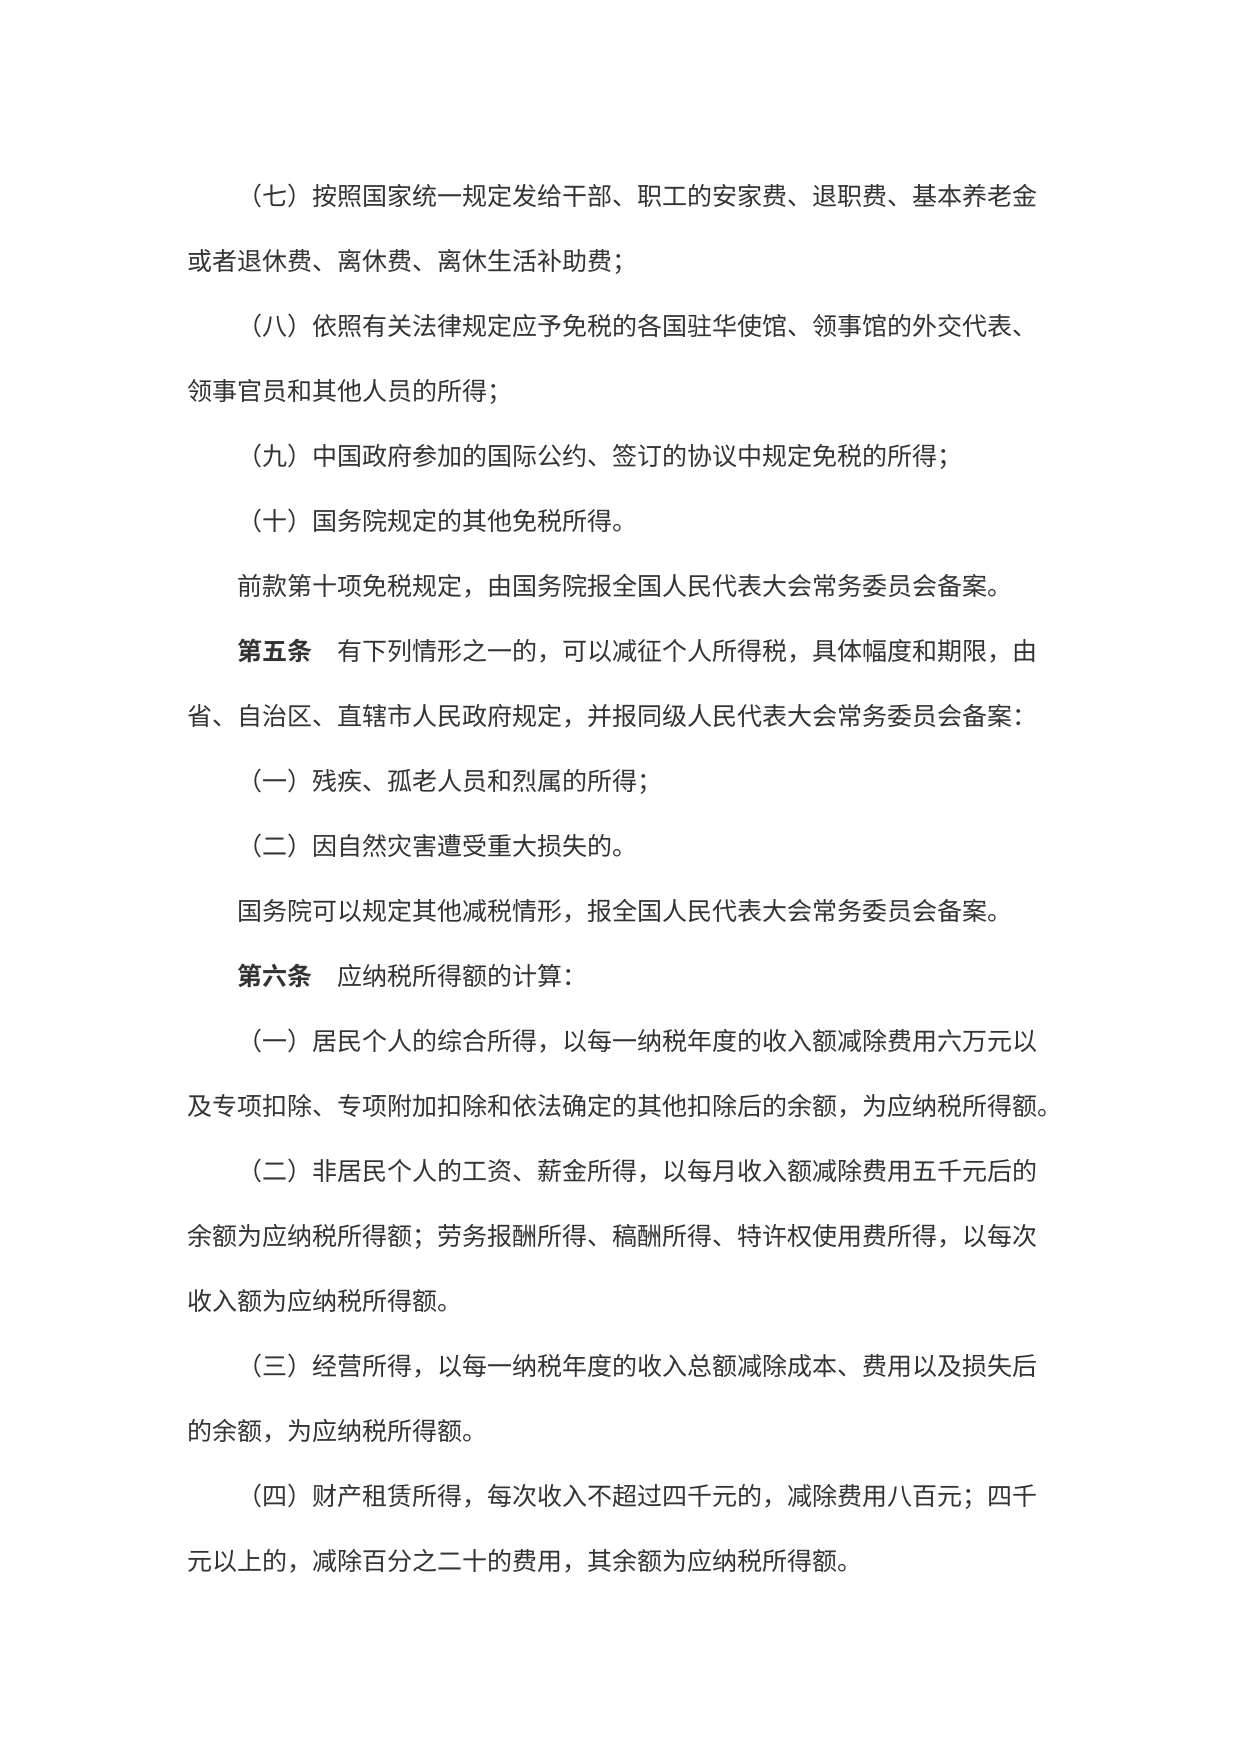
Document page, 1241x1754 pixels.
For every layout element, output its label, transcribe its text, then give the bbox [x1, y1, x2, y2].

text （二）因自然灾害遭受重大损失的。 [187, 812, 1053, 877]
text （二）非居民个人的工资、薪金所得，以每月收入额减除费用五千元后的余额为应纳税所得额；劳务报酬所得、稿酬所得、特许权使用费所得，以每次收入额为应纳税所得额。 [187, 1137, 1053, 1332]
text （七）按照国家统一规定发给干部、职工的安家费、退职费、基本养老金或者退休费、离休费、离休生活补助费； [187, 162, 1053, 292]
text （四）财产租赁所得，每次收入不超过四千元的，减除费用八百元；四千元以上的，减除百分之二十的费用，其余额为应纳税所得额。 [187, 1462, 1053, 1592]
text 国务院可以规定其他减税情形，报全国人民代表大会常务委员会备案。 [187, 877, 1053, 942]
text （十）国务院规定的其他免税所得。 [187, 487, 1053, 552]
text 前款第十项免税规定，由国务院报全国人民代表大会常务委员会备案。 [187, 552, 1053, 617]
text （一）残疾、孤老人员和烈属的所得； [187, 747, 1053, 812]
text （三）经营所得，以每一纳税年度的收入总额减除成本、费用以及损失后的余额，为应纳税所得额。 [187, 1332, 1053, 1462]
text （一）居民个人的综合所得，以每一纳税年度的收入额减除费用六万元以及专项扣除、专项附加扣除和依法确定的其他扣除后的余额，为应纳税所得额。 [187, 1007, 1053, 1137]
text 第六条 应纳税所得额的计算： [187, 942, 1053, 1007]
text 第五条 有下列情形之一的，可以减征个人所得税，具体幅度和期限，由省、自治区、直辖市人民政府规定，并报同级人民代表大会常务委员会备案： [187, 617, 1053, 747]
text （九）中国政府参加的国际公约、签订的协议中规定免税的所得； [187, 422, 1053, 487]
text （八）依照有关法律规定应予免税的各国驻华使馆、领事馆的外交代表、领事官员和其他人员的所得； [187, 292, 1053, 422]
